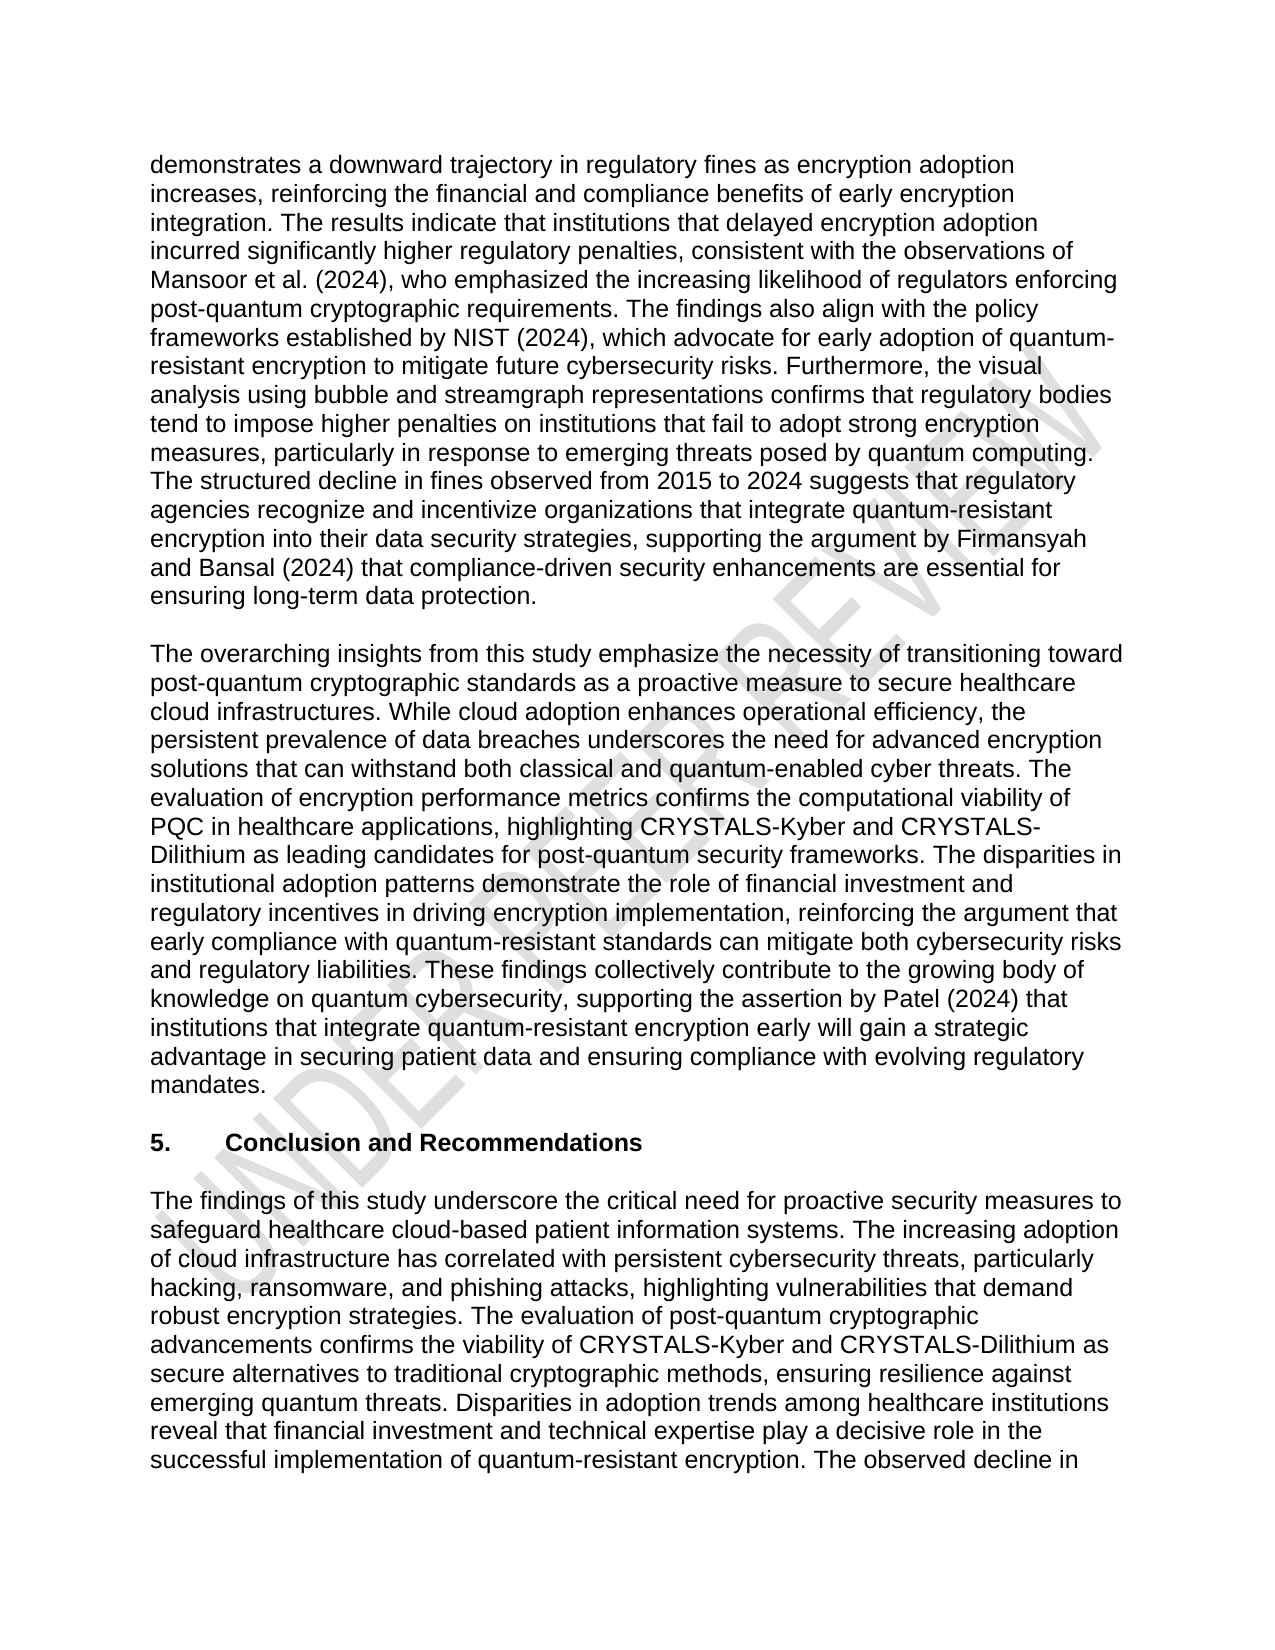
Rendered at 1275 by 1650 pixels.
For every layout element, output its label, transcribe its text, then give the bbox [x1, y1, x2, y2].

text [150, 150, 1125, 610]
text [150, 1186, 1125, 1474]
text 5. Conclusion and Recommendations [150, 1128, 1125, 1157]
text The overarching insights from this study emphasize the necessity of transitioning toward post-quantum cryptographic standards as a proactive measure to secure healthcare cloud infrastructures. While cloud adoption enhances operational efficiency, the persistent prevalence of data breaches underscores the need for advanced encryption solutions that can withstand both classical and quantum-enabled cyber threats. The evaluation of encryption performance metrics confirms the computational viability of PQC in healthcare applications, highlighting CRYSTALS-Kyber and CRYSTALS-Dilithium as leading candidates for post-quantum security frameworks. The disparities in institutional adoption patterns demonstrate the role of financial investment and regulatory incentives in driving encryption implementation, reinforcing the argument that early compliance with quantum-resistant standards can mitigate both cybersecurity risks and regulatory liabilities. These findings collectively contribute to the growing body of knowledge on quantum cybersecurity, supporting the assertion by Patel (2024) that institutions that integrate quantum-resistant encryption early will gain a strategic advantage in securing patient data and ensuring compliance with evolving regulatory mandates. [150, 639, 1125, 1099]
